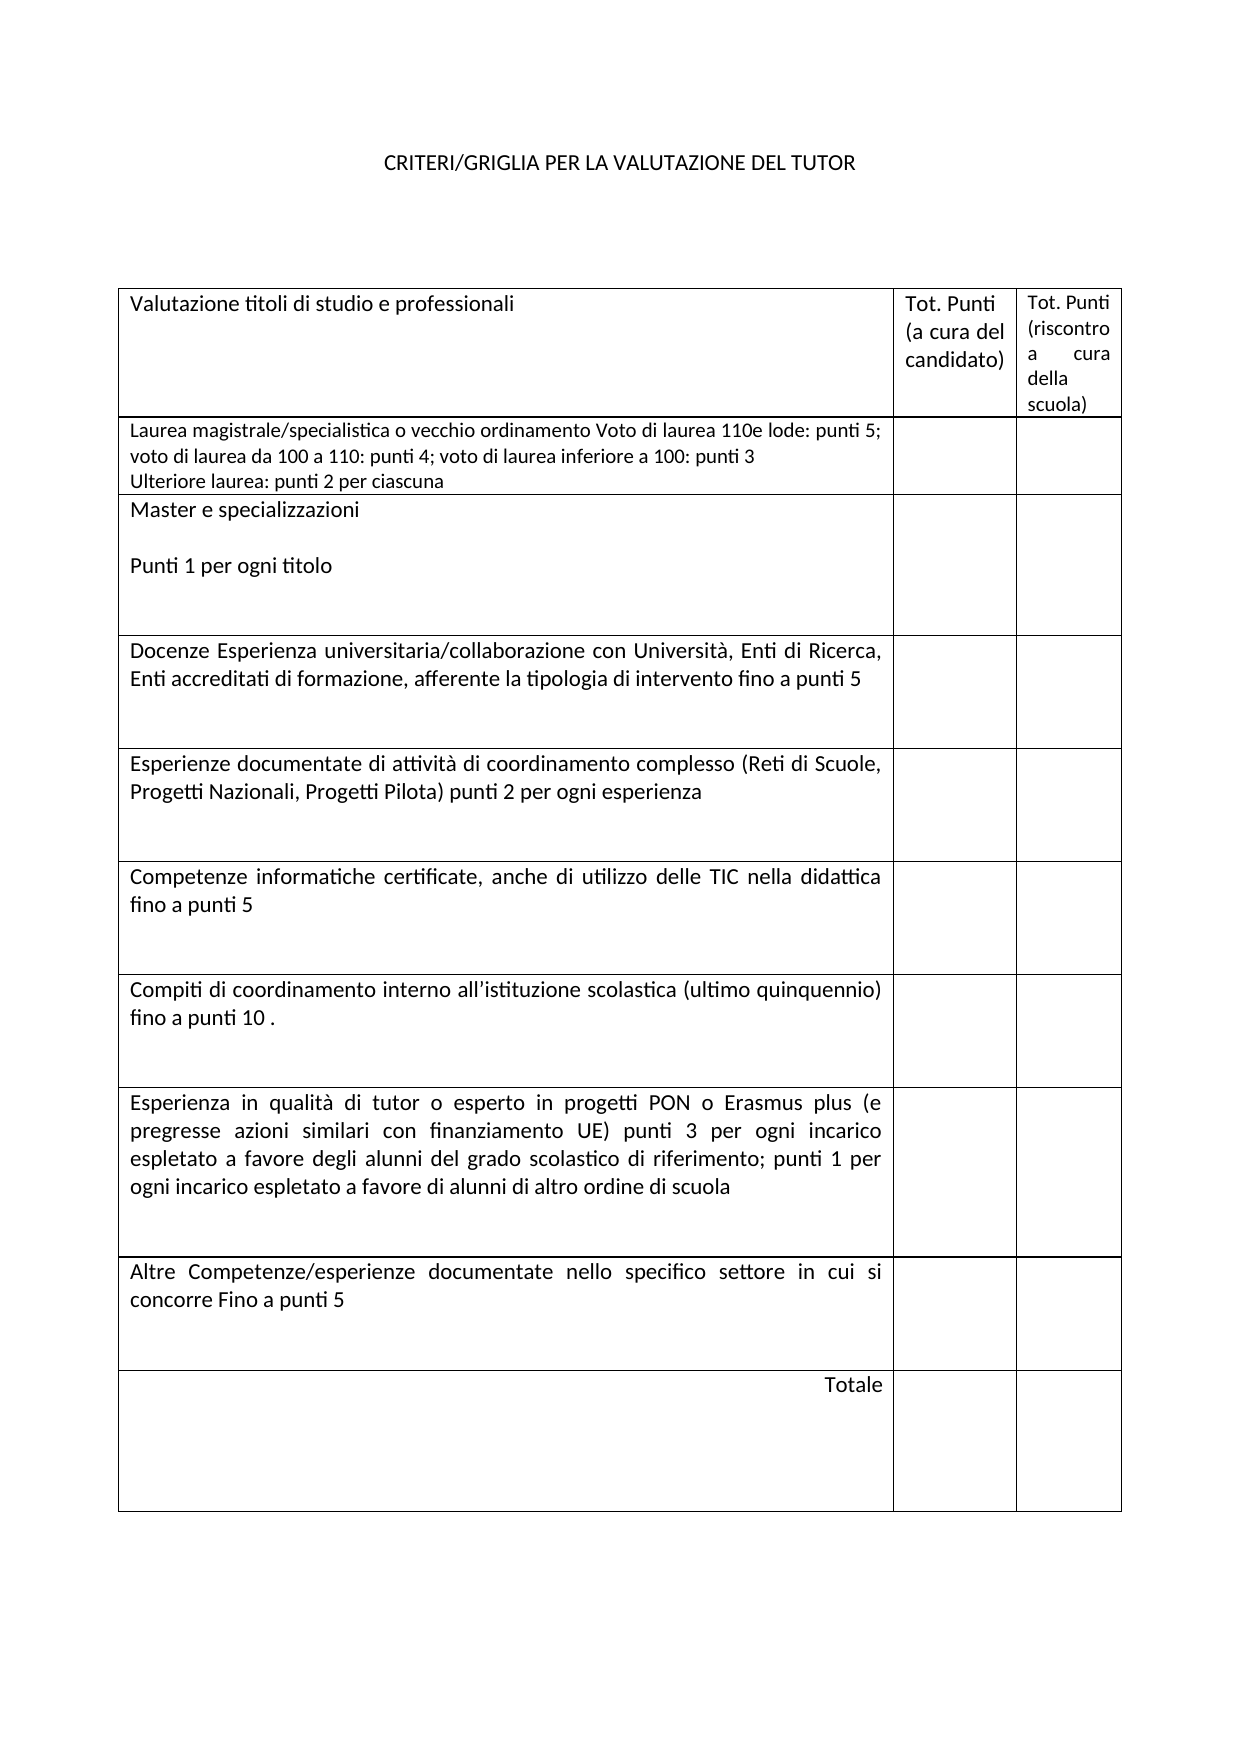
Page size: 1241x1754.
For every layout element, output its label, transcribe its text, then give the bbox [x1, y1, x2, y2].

table_cell Esperienza in qualità di tutor o esperto in progetti PON o Erasmus plus (e pregresse azioni similari con finanziamento UE) punti 3 per ogni incarico espletato a favore degli alunni del grado scolastico di riferimento; punti 1 per ogni incarico espletato a favore di alunni di altro ordine di scuola [119, 1088, 893, 1256]
table_cell [894, 749, 1016, 861]
table_header Tot. Punti (a cura del candidato) [894, 289, 1016, 416]
table_cell Docenze Esperienza universitaria/collaborazione con Università, Enti di Ricerca, Enti accreditati di formazione, afferente la tipologia di intervento fino a punti 5 [119, 636, 893, 748]
table_cell Compiti di coordinamento interno all’istituzione scolastica (ultimo quinquennio) fino a punti 10 . [119, 975, 893, 1087]
table_cell [894, 495, 1016, 635]
table_cell [1017, 975, 1121, 1087]
table_cell [894, 636, 1016, 748]
table_cell [1017, 418, 1121, 494]
table_cell [894, 862, 1016, 974]
table_cell Totale [119, 1371, 893, 1511]
text CRITERI/GRIGLIA PER LA VALUTAZIONE DEL TUTOR [118, 148, 1122, 176]
table_cell [894, 1088, 1016, 1256]
table_cell [1017, 1258, 1121, 1369]
table_cell [1017, 1088, 1121, 1256]
table_header Tot. Punti (riscontro a cura della scuola) [1017, 289, 1121, 416]
table_header Valutazione titoli di studio e professionali [119, 289, 893, 416]
table_cell [1017, 1371, 1121, 1511]
table_cell Esperienze documentate di attività di coordinamento complesso (Reti di Scuole, Progetti Nazionali, Progetti Pilota) punti 2 per ogni esperienza [119, 749, 893, 861]
table_cell [1017, 749, 1121, 861]
table_cell [894, 1371, 1016, 1511]
table_cell Master e specializzazioni Punti 1 per ogni titolo [119, 495, 893, 635]
table_cell Altre Competenze/esperienze documentate nello specifico settore in cui si concorre Fino a punti 5 [119, 1258, 893, 1369]
table_cell [1017, 495, 1121, 635]
table_cell Competenze informatiche certificate, anche di utilizzo delle TIC nella didattica fino a punti 5 [119, 862, 893, 974]
table_cell [1017, 636, 1121, 748]
table_cell [894, 1258, 1016, 1369]
table_cell [894, 418, 1016, 494]
table_cell [1017, 862, 1121, 974]
table_cell Laurea magistrale/specialistica o vecchio ordinamento Voto di laurea 110e lode: punti 5; voto di laurea da 100 a 110: punti 4; voto di laurea inferiore a 100: punti 3 Ulteriore laurea: punti 2 per ciascuna [119, 418, 893, 494]
table_cell [894, 975, 1016, 1087]
